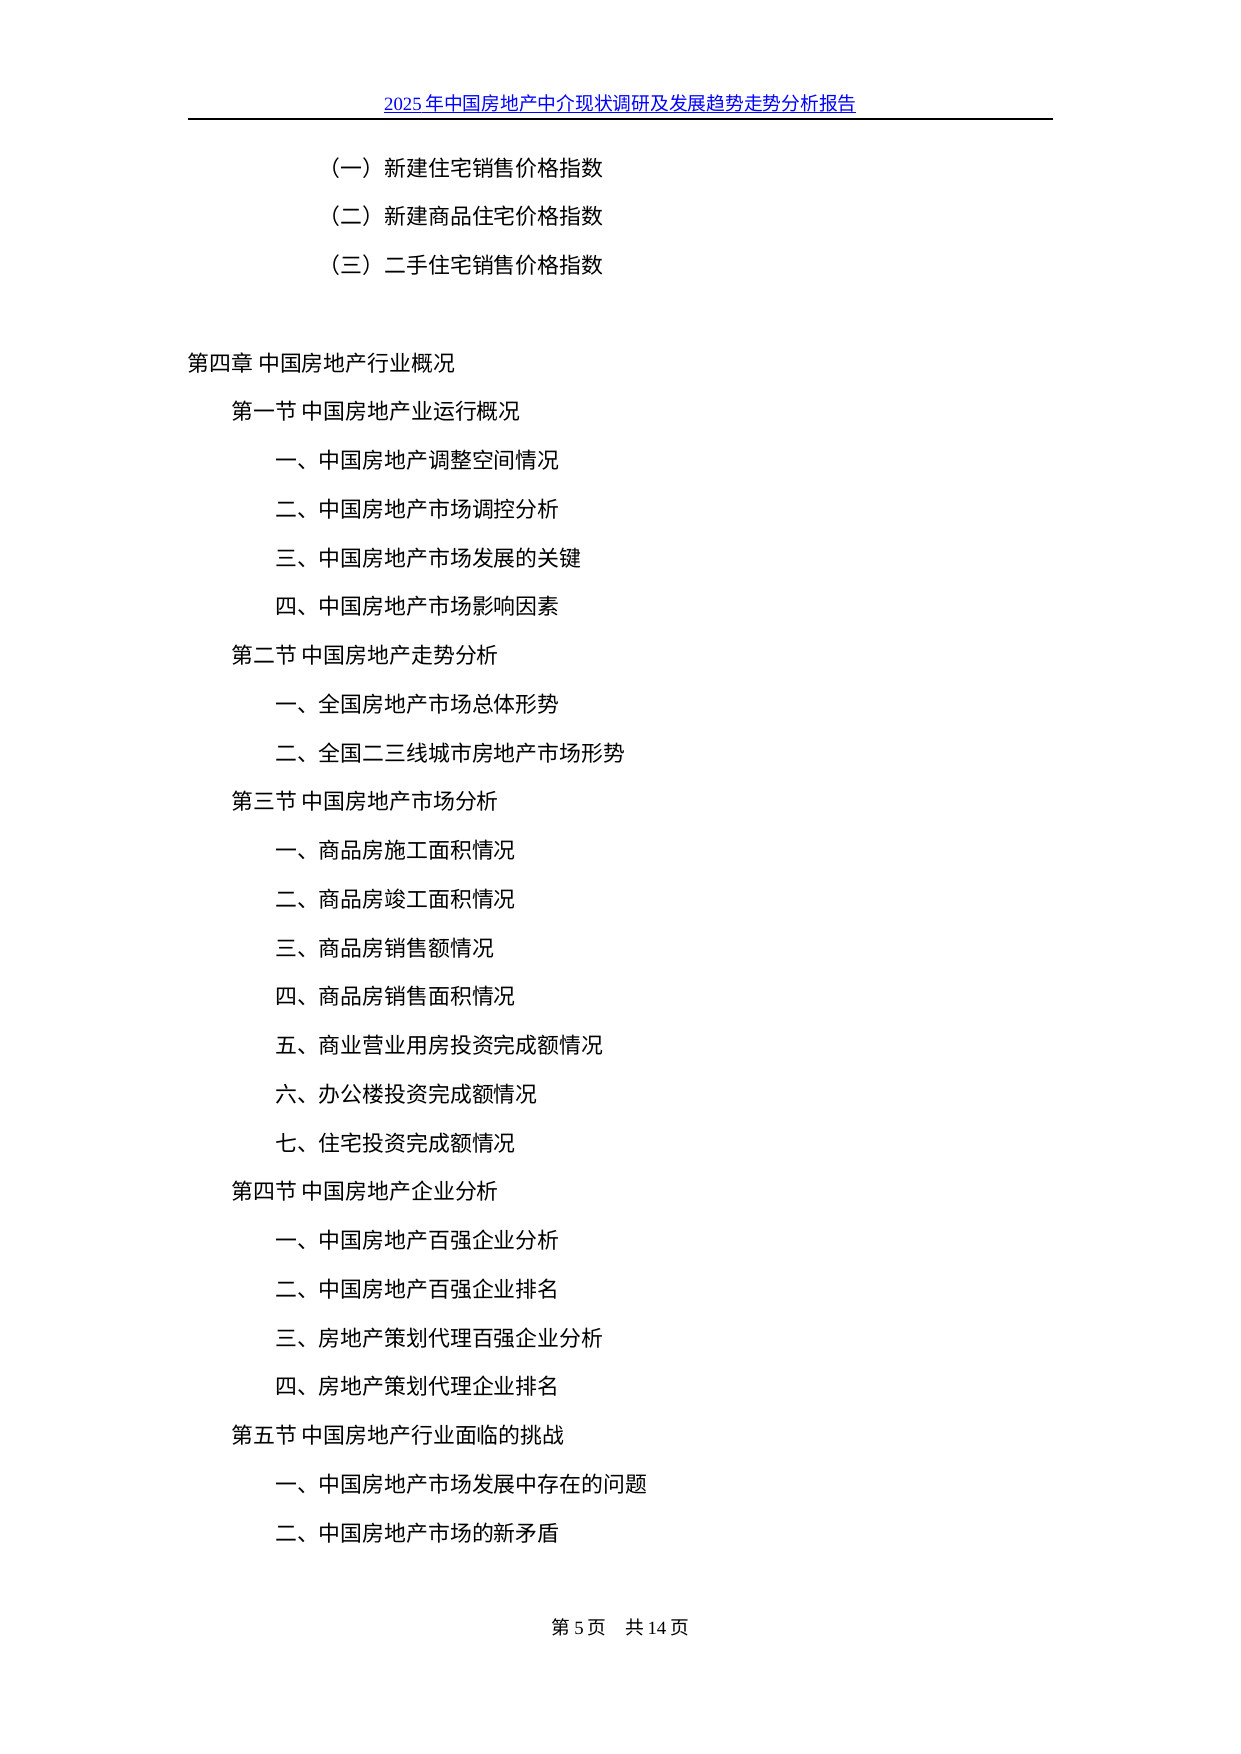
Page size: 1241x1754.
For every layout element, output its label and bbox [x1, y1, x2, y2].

text [187, 150, 1053, 1548]
